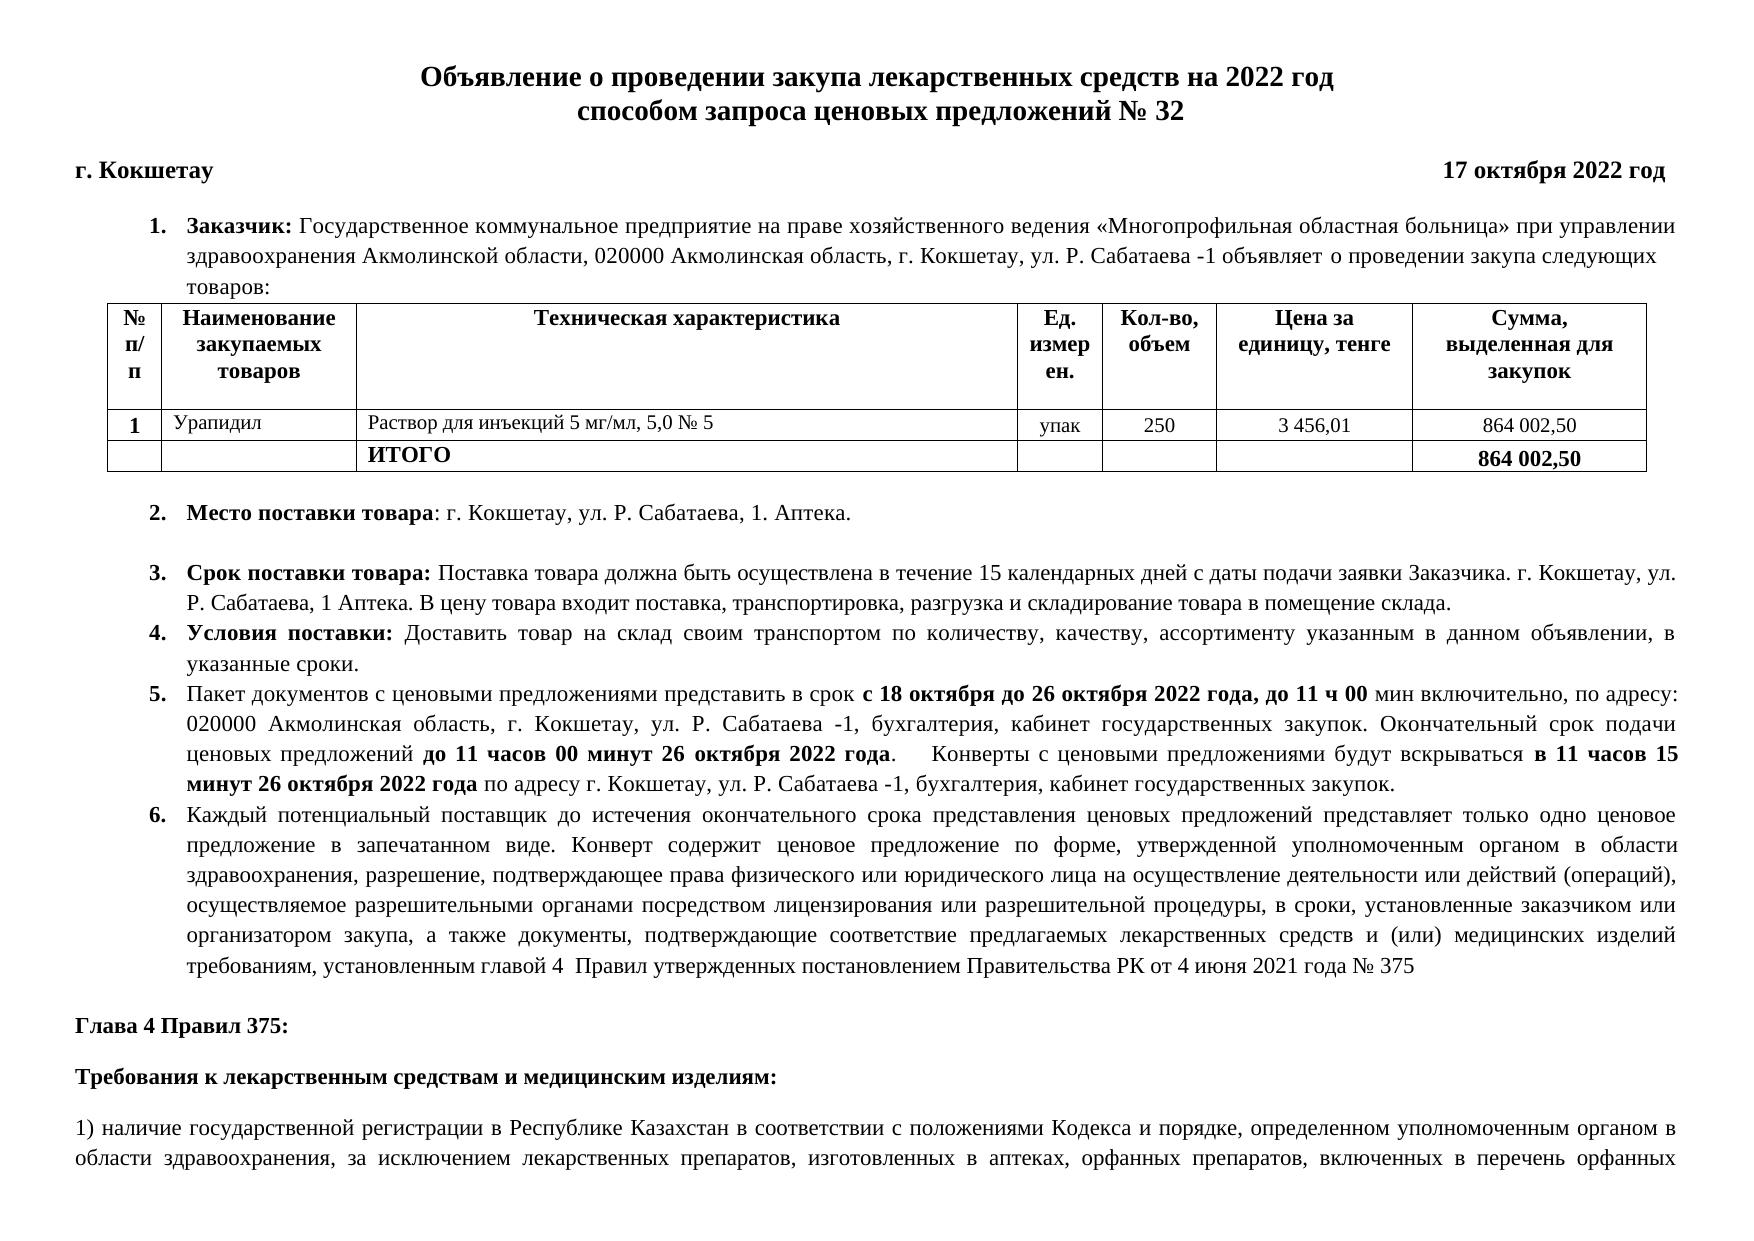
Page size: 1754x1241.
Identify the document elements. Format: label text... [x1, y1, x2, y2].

table_cell 250 [1103, 410, 1216, 440]
table_cell [1018, 441, 1102, 471]
table_cell 1 [108, 410, 161, 440]
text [75, 1114, 1679, 1171]
list Пакет документов с ценовыми предложениями представить в срок с 18 октября до 26 октября 2022 года, до 11 ч 00 мин включительно, по адресу: 020000 Акмолинская область, г. Кокшетау, ул. Р. Сабатаева -1, бухгалтерия, кабинет государственных закупок. Окончательный срок подачи ценовых предложений до 11 часов 00 минут 26 октября 2022 года. Конверты с ценовыми предложениями будут вскрываться в 11 часов 15 минут 26 октября 2022 года по адресу г. Кокшетау, ул. Р. Сабатаева -1, бухгалтерия, кабинет государственных закупок. [149, 680, 1679, 797]
table_cell [108, 441, 161, 471]
table_cell Урапидил [162, 410, 356, 440]
table_cell [162, 441, 356, 471]
table_cell Раствор для инъекций 5 мг/мл, 5,0 № 5 [357, 410, 1017, 440]
table_cell 3 456,01 [1217, 410, 1412, 440]
table_cell [1217, 441, 1412, 471]
table_header Кол-во, объем [1103, 304, 1216, 409]
table_header Техническая характеристика [357, 304, 1017, 409]
table_cell упак [1018, 410, 1102, 440]
table_cell [1103, 441, 1216, 471]
table_cell 864 002,50 [1413, 441, 1646, 471]
text Глава 4 Правил 375: [75, 1012, 1679, 1038]
list Условия поставки: Доставить товар на склад своим транспортом по количеству, качеству, ассортименту указанным в данном объявлении, в указанные сроки. [149, 619, 1679, 676]
list Каждый потенциальный поставщик до истечения окончательного срока представления ценовых предложений представляет только одно ценовое предложение в запечатанном виде. Конверт содержит ценовое предложение по форме, утвержденной уполномоченным органом в области здравоохранения, разрешение, подтверждающее права физического или юридического лица на осуществление деятельности или действий (операций), осуществляемое разрешительными органами посредством лицензирования или разрешительной процедуры, в сроки, установленные заказчиком или организатором закупа, а также документы, подтверждающие соответствие предлагаемых лекарственных средств и (или) медицинских изделий требованиям, установленным главой 4 Правил утвержденных постановлением Правительства РК от 4 июня 2021 года № 375 [149, 801, 1679, 978]
list Место поставки товара: г. Кокшетау, ул. Р. Сабатаева, 1. Аптека. [149, 499, 1679, 525]
table_header Наименование закупаемых товаров [162, 304, 356, 409]
table_header Цена за единицу, тенге [1217, 304, 1412, 409]
subtitle г. Кокшетау 17 октября 2022 год [75, 155, 1679, 184]
list Заказчик: Государственное коммунальное предприятие на праве хозяйственного ведения «Многопрофильная областная больница» при управлении здравоохранения Акмолинской области, 020000 Акмолинская область, г. Кокшетау, ул. Р. Сабатаева -1 объявляет о проведении закупа следующих [149, 212, 1679, 269]
table_header № п/п [108, 304, 161, 409]
subtitle Объявление о проведении закупа лекарственных средств на 2022 год [75, 59, 1679, 93]
subtitle способом запроса ценовых предложений № 32 [75, 93, 1679, 126]
list Срок поставки товара: Поставка товара должна быть осуществлена в течение 15 календарных дней с даты подачи заявки Заказчика. г. Кокшетау, ул. Р. Сабатаева, 1 Аптека. В цену товара входит поставка, транспортировка, разгрузка и складирование товара в помещение склада. [149, 559, 1679, 616]
table_cell ИТОГО [357, 441, 1017, 471]
text Требования к лекарственным средствам и медицинским изделиям: [75, 1063, 1679, 1089]
table_header Сумма, выделенная для закупок [1413, 304, 1646, 409]
text товаров: [186, 273, 1679, 299]
table_header Ед. измерен. [1018, 304, 1102, 409]
table_cell 864 002,50 [1413, 410, 1646, 440]
